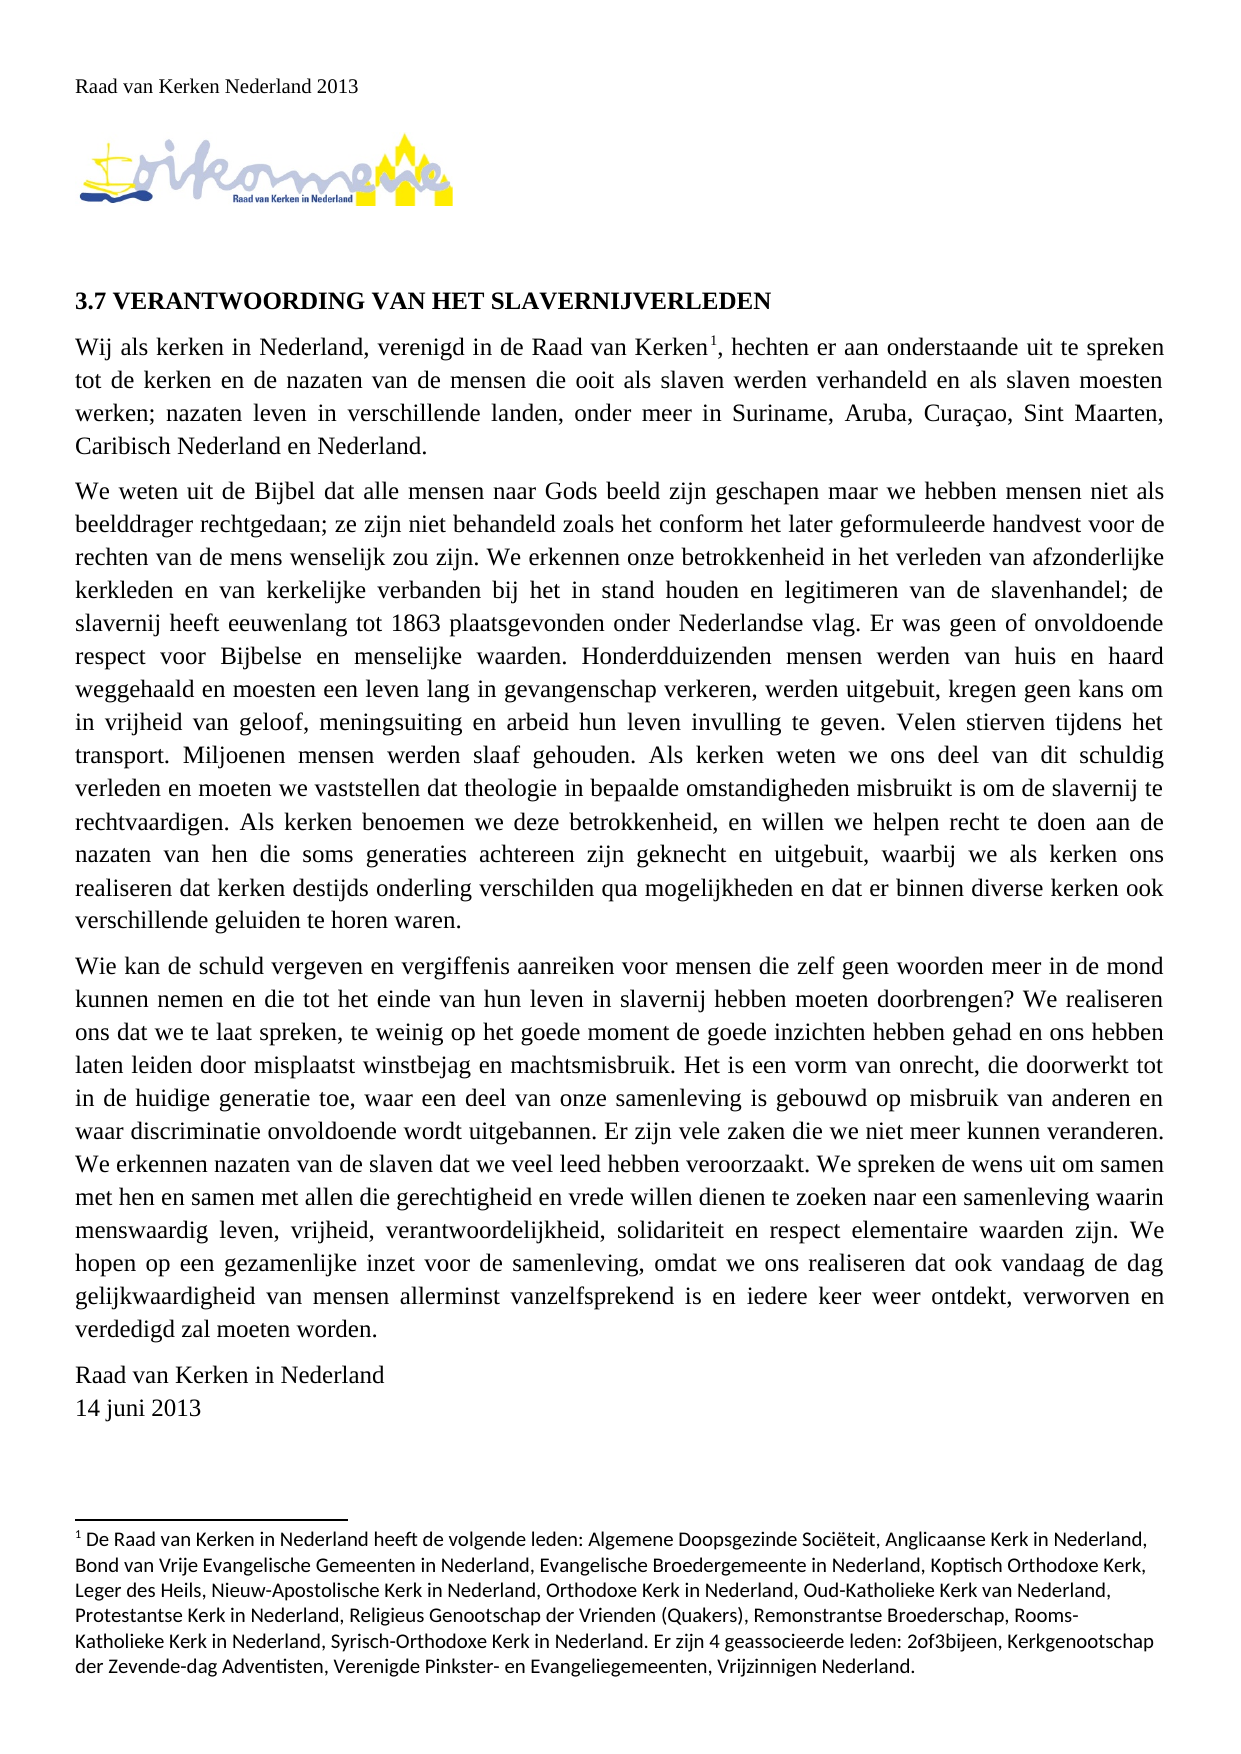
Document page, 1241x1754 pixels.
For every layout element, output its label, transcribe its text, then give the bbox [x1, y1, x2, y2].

text Wie kan de schuld vergeven en vergiffenis aanreiken voor mensen die zelf geen woorden meer in de mond kunnen nemen en die tot het einde van hun leven in slavernij hebben moeten doorbrengen? We realiseren ons dat we te laat spreken, te weinig op het goede moment de goede inzichten hebben gehad en ons hebben laten leiden door misplaatst winstbejag en machtsmisbruik. Het is een vorm van onrecht, die doorwerkt tot in de huidige generatie toe, waar een deel van onze samenleving is gebouwd op misbruik van anderen en waar discriminatie onvoldoende wordt uitgebannen. Er zijn vele zaken die we niet meer kunnen veranderen. We erkennen nazaten van de slaven dat we veel leed hebben veroorzaakt. We spreken de wens uit om samen met hen en samen met allen die gerechtigheid en vrede willen dienen te zoeken naar een samenleving waarin menswaardig leven, vrijheid, verantwoordelijkheid, solidariteit en respect elementaire waarden zijn. We hopen op een gezamenlijke inzet voor de samenleving, omdat we ons realiseren dat ook vandaag de dag gelijkwaardigheid van mensen allerminst vanzelfsprekend is en iedere keer weer ontdekt, verworven en verdedigd zal moeten worden. [75, 951, 1165, 1343]
text We weten uit de Bijbel dat alle mensen naar Gods beeld zijn geschapen maar we hebben mensen niet als beelddrager rechtgedaan; ze zijn niet behandeld zoals het conform het later geformuleerde handvest voor de rechten van de mens wenselijk zou zijn. We erkennen onze betrokkenheid in het verleden van afzonderlijke kerkleden en van kerkelijke verbanden bij het in stand houden en legitimeren van de slavenhandel; de slavernij heeft eeuwenlang tot 1863 plaatsgevonden onder Nederlandse vlag. Er was geen of onvoldoende respect voor Bijbelse en menselijke waarden. Honderdduizenden mensen werden van huis en haard weggehaald en moesten een leven lang in gevangenschap verkeren, werden uitgebuit, kregen geen kans om in vrijheid van geloof, meningsuiting en arbeid hun leven invulling te geven. Velen stierven tijdens het transport. Miljoenen mensen werden slaaf gehouden. Als kerken weten we ons deel van dit schuldig verleden en moeten we vaststellen dat theologie in bepaalde omstandigheden misbruikt is om de slavernij te rechtvaardigen. Als kerken benoemen we deze betrokkenheid, en willen we helpen recht te doen aan de nazaten van hen die soms generaties achtereen zijn geknecht en uitgebuit, waarbij we als kerken ons realiseren dat kerken destijds onderling verschilden qua mogelijkheden en dat er binnen diverse kerken ook verschillende geluiden te horen waren. [75, 476, 1165, 934]
picture [75, 132, 453, 206]
text Raad van Kerken in Nederland 14 juni 2013 [75, 1360, 1165, 1422]
text 3.7 VERANTWOORDING VAN HET SLAVERNIJVERLEDEN [75, 286, 1165, 315]
text Wij als kerken in Nederland, verenigd in de Raad van Kerken, hechten er aan onderstaande uit te spreken tot de kerken en de nazaten van de mensen die ooit als slaven werden verhandeld en als slaven moesten werken; nazaten leven in verschillende landen, onder meer in Suriname, Aruba, Curaçao, Sint Maarten, Caribisch Nederland en Nederland. [75, 332, 1165, 459]
